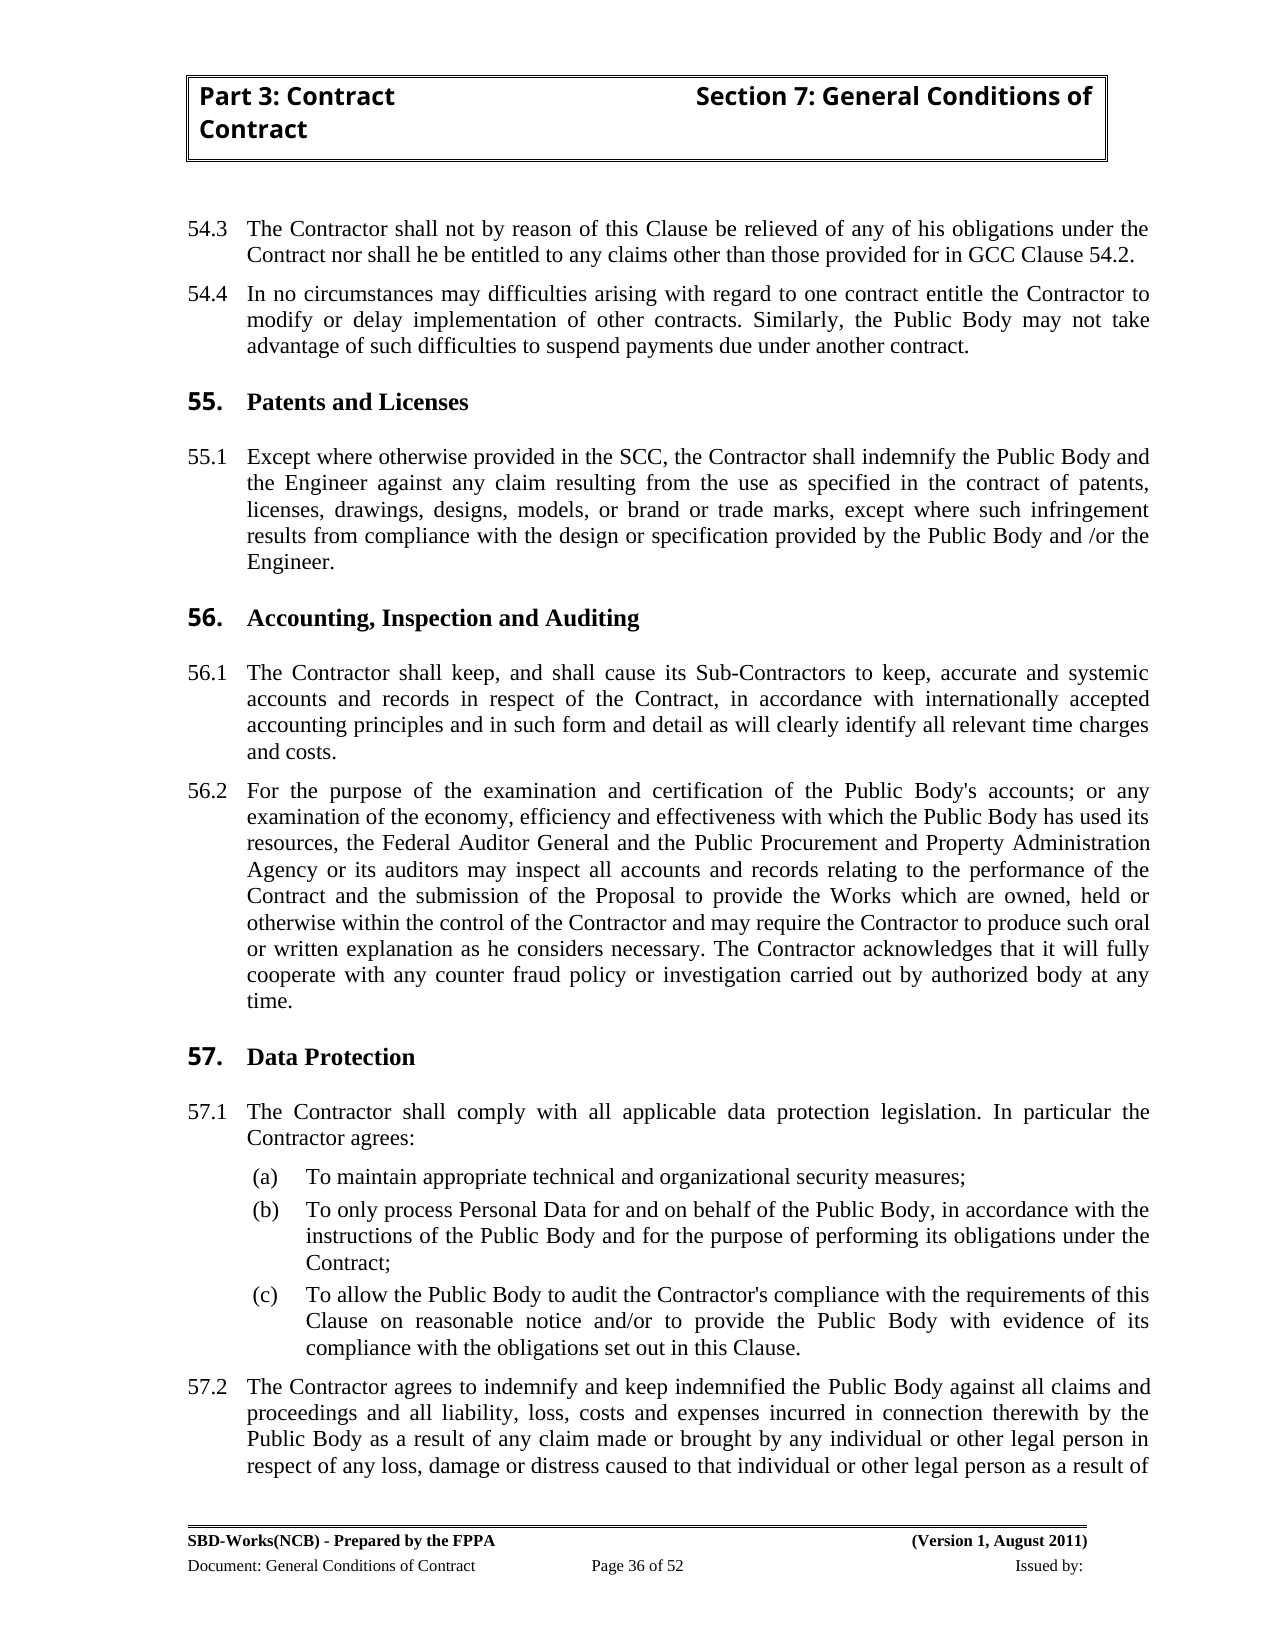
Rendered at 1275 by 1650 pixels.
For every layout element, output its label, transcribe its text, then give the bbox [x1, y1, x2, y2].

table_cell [176, 202, 1162, 371]
table_cell Accounting, Inspection and Auditing [176, 587, 1162, 646]
table_cell Data Protection [176, 1026, 1162, 1086]
table_cell The Contractor shall keep, and shall cause its Sub-Contractors to keep, accurate and systemic accounts and records in respect of the Contract, in accordance with internationally accepted accounting principles and in such form and detail as will clearly identify all relevant time charges and costs. For the purpose of the examination and certification of the Public Body's accounts; or any examination of the economy, efficiency and effectiveness with which the Public Body has used its resources, the Federal Auditor General and the Public Procurement and Property Administration Agency or its auditors may inspect all accounts and records relating to the performance of the Contract and the submission of the Proposal to provide the Works which are owned, held or otherwise within the control of the Contractor and may require the Contractor to produce such oral or written explanation as he considers necessary. The Contractor acknowledges that it will fully cooperate with any counter fraud policy or investigation carried out by authorized body at any time. [176, 646, 1162, 1026]
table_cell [176, 1086, 1162, 1478]
table_cell Except where otherwise provided in the SCC, the Contractor shall indemnify the Public Body and the Engineer against any claim resulting from the use as specified in the contract of patents, licenses, drawings, designs, models, or brand or trade marks, except where such infringement results from compliance with the design or specification provided by the Public Body and /or the Engineer. [176, 431, 1162, 587]
table_cell Patents and Licenses [176, 371, 1162, 431]
